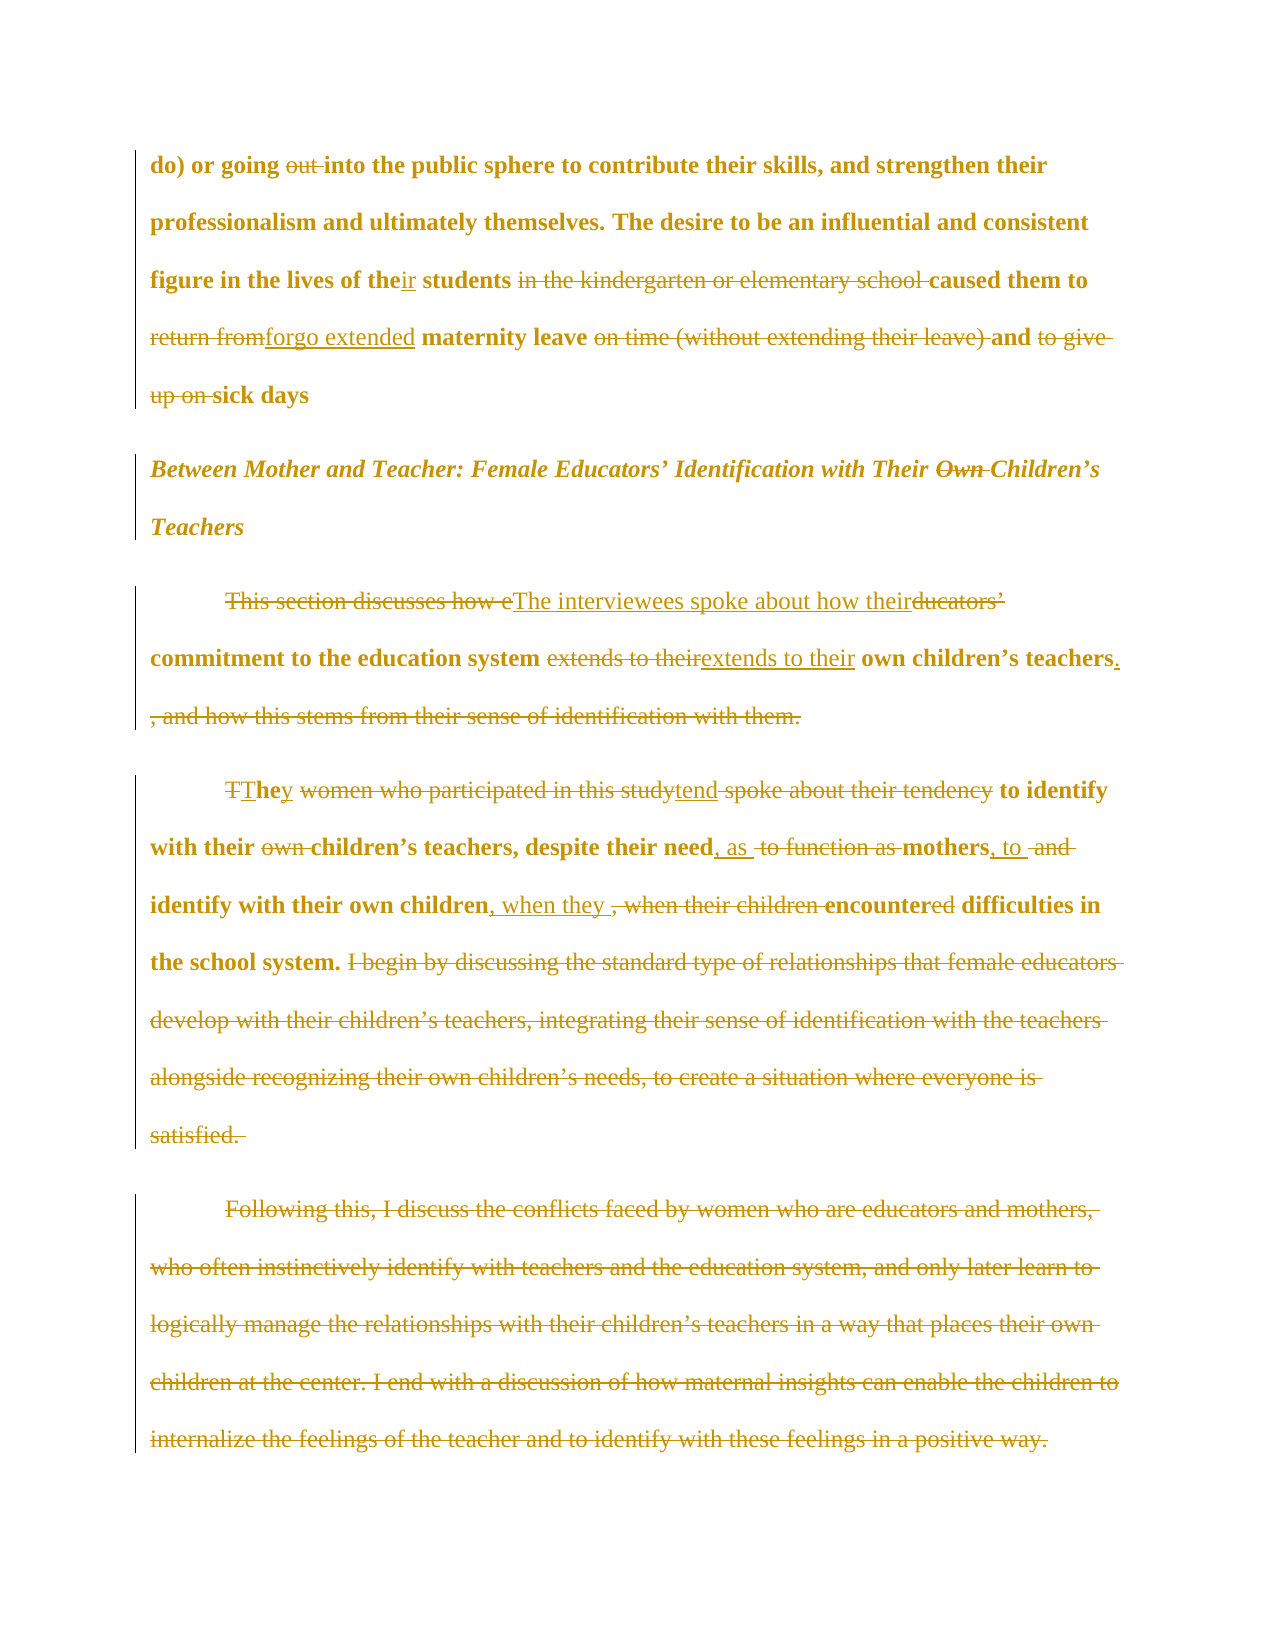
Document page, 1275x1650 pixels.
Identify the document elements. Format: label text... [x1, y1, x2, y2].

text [150, 150, 1125, 409]
text commitment to the education system own children’s teachers [150, 586, 1125, 729]
text he to identify with their children’s teachers, despite their needmothersidentify with their own childrenencounter difficulties in the school system. [150, 775, 1125, 1149]
text Between Mother and Teacher: Female Educators’ Identification with Their Children’s Teachers [150, 454, 1125, 540]
